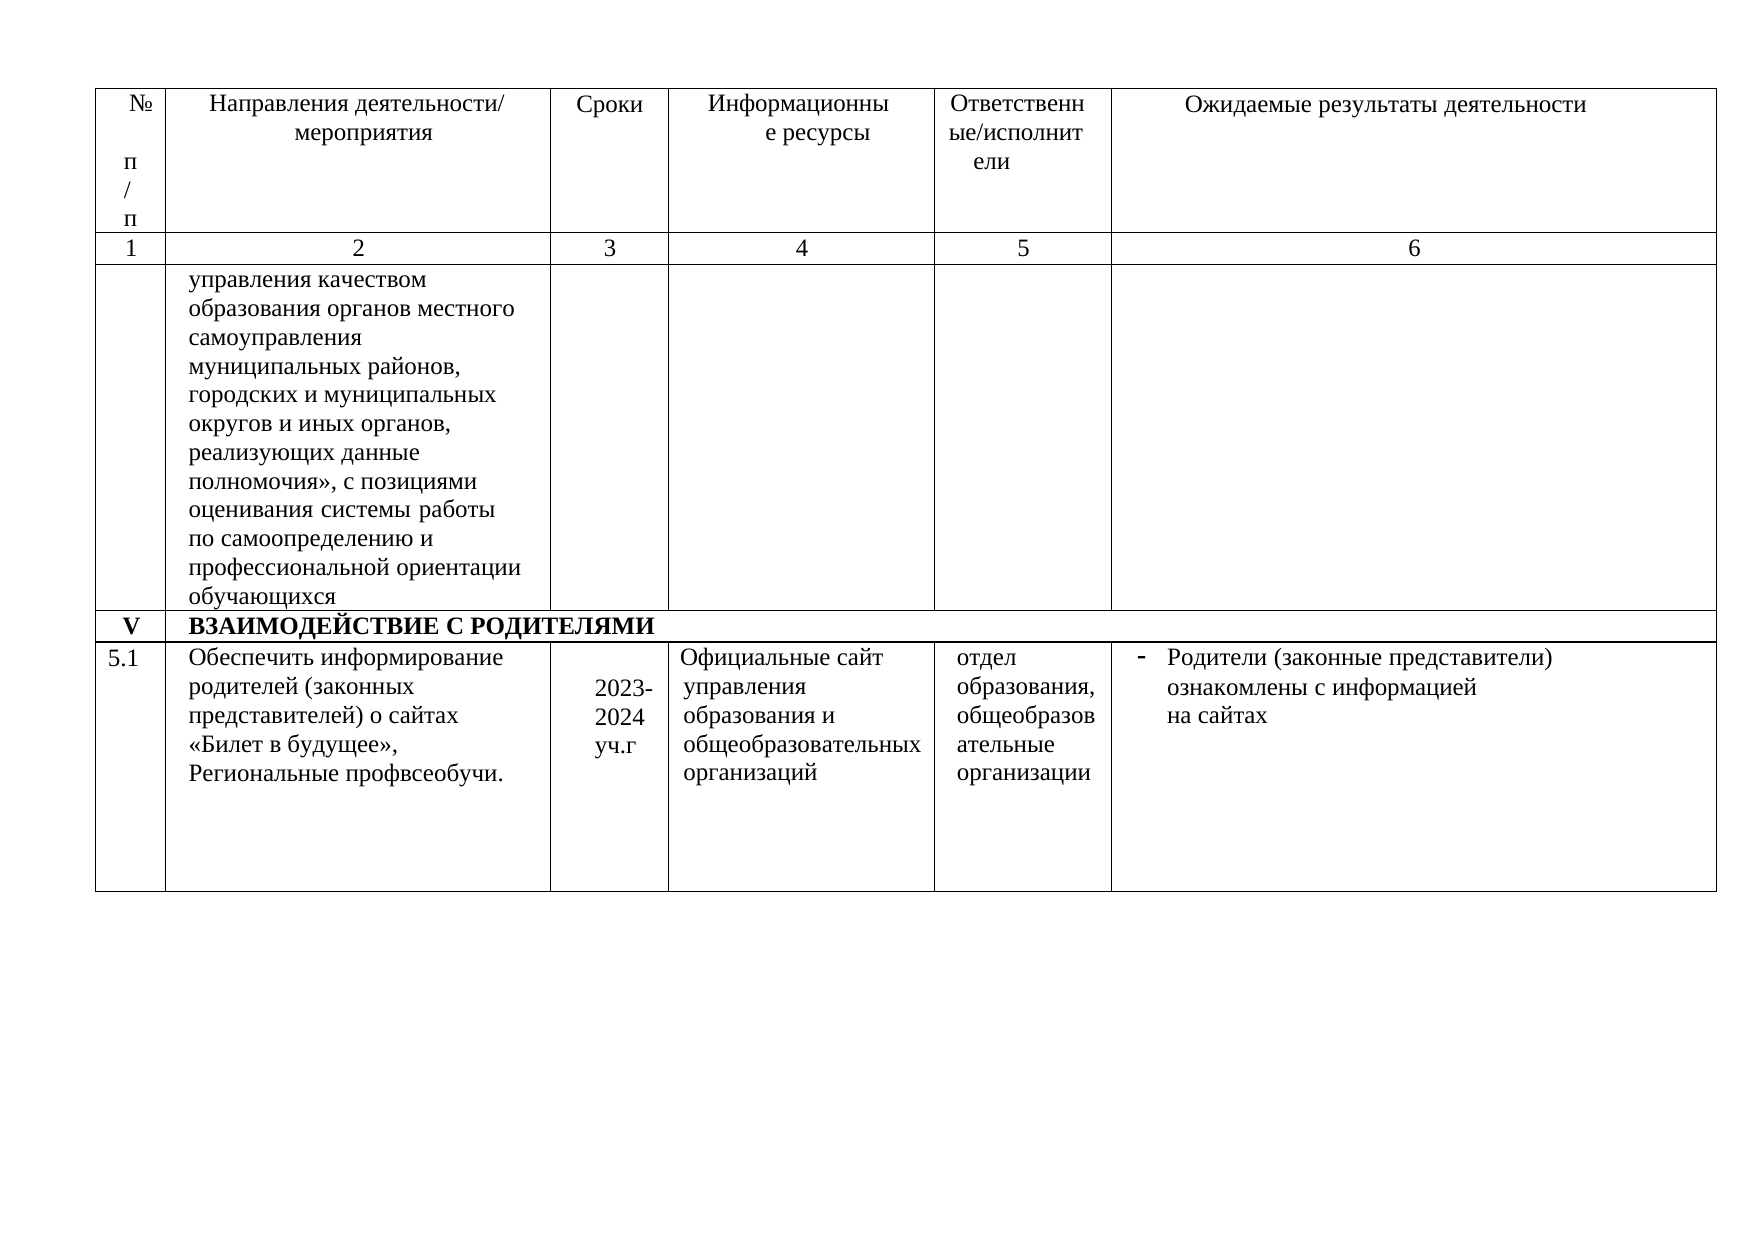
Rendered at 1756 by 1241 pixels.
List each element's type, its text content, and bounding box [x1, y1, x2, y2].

table_cell 5.1 [96, 643, 165, 891]
table_cell [551, 265, 668, 610]
table_header Ответственн ые/исполнит ели [935, 89, 1111, 232]
table_cell 2 [166, 233, 550, 263]
table_cell [935, 265, 1111, 610]
table_cell 5 [935, 233, 1111, 263]
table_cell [669, 643, 934, 891]
table_cell 2023-2024 уч.г [551, 643, 668, 891]
table_cell управления качеством образования органов местного самоуправления муниципальных районов, городских и муниципальных округов и иных органов, реализующих данные полномочия», с позициями оценивания системы работы по самоопределению и профессиональной ориентации обучающихся [166, 265, 550, 610]
table_cell V [96, 611, 165, 641]
table_header Информационные ресурсы [669, 89, 934, 232]
table_cell 3 [551, 233, 668, 263]
table_cell [1112, 265, 1716, 610]
table_cell 6 [1112, 233, 1716, 263]
table_cell Родители (законные представители) ознакомлены с информацией на сайтах [1112, 643, 1716, 891]
table_cell [669, 265, 934, 610]
table_cell ВЗАИМОДЕЙСТВИЕ С РОДИТЕЛЯМИ [166, 611, 1716, 641]
table_cell [96, 265, 165, 610]
table_cell 1 [96, 233, 165, 263]
table_header Направления деятельности/ мероприятия [166, 89, 550, 232]
table_cell 4 [669, 233, 934, 263]
table_cell Обеспечить информирование родителей (законных представителей) о сайтах «Билет в будущее», Региональные профвсеобучи. [166, 643, 550, 891]
table_header Ожидаемые результаты деятельности [1112, 89, 1716, 232]
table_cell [935, 643, 1111, 891]
table_header № п/п [96, 89, 165, 232]
table_header Сроки [551, 89, 668, 232]
